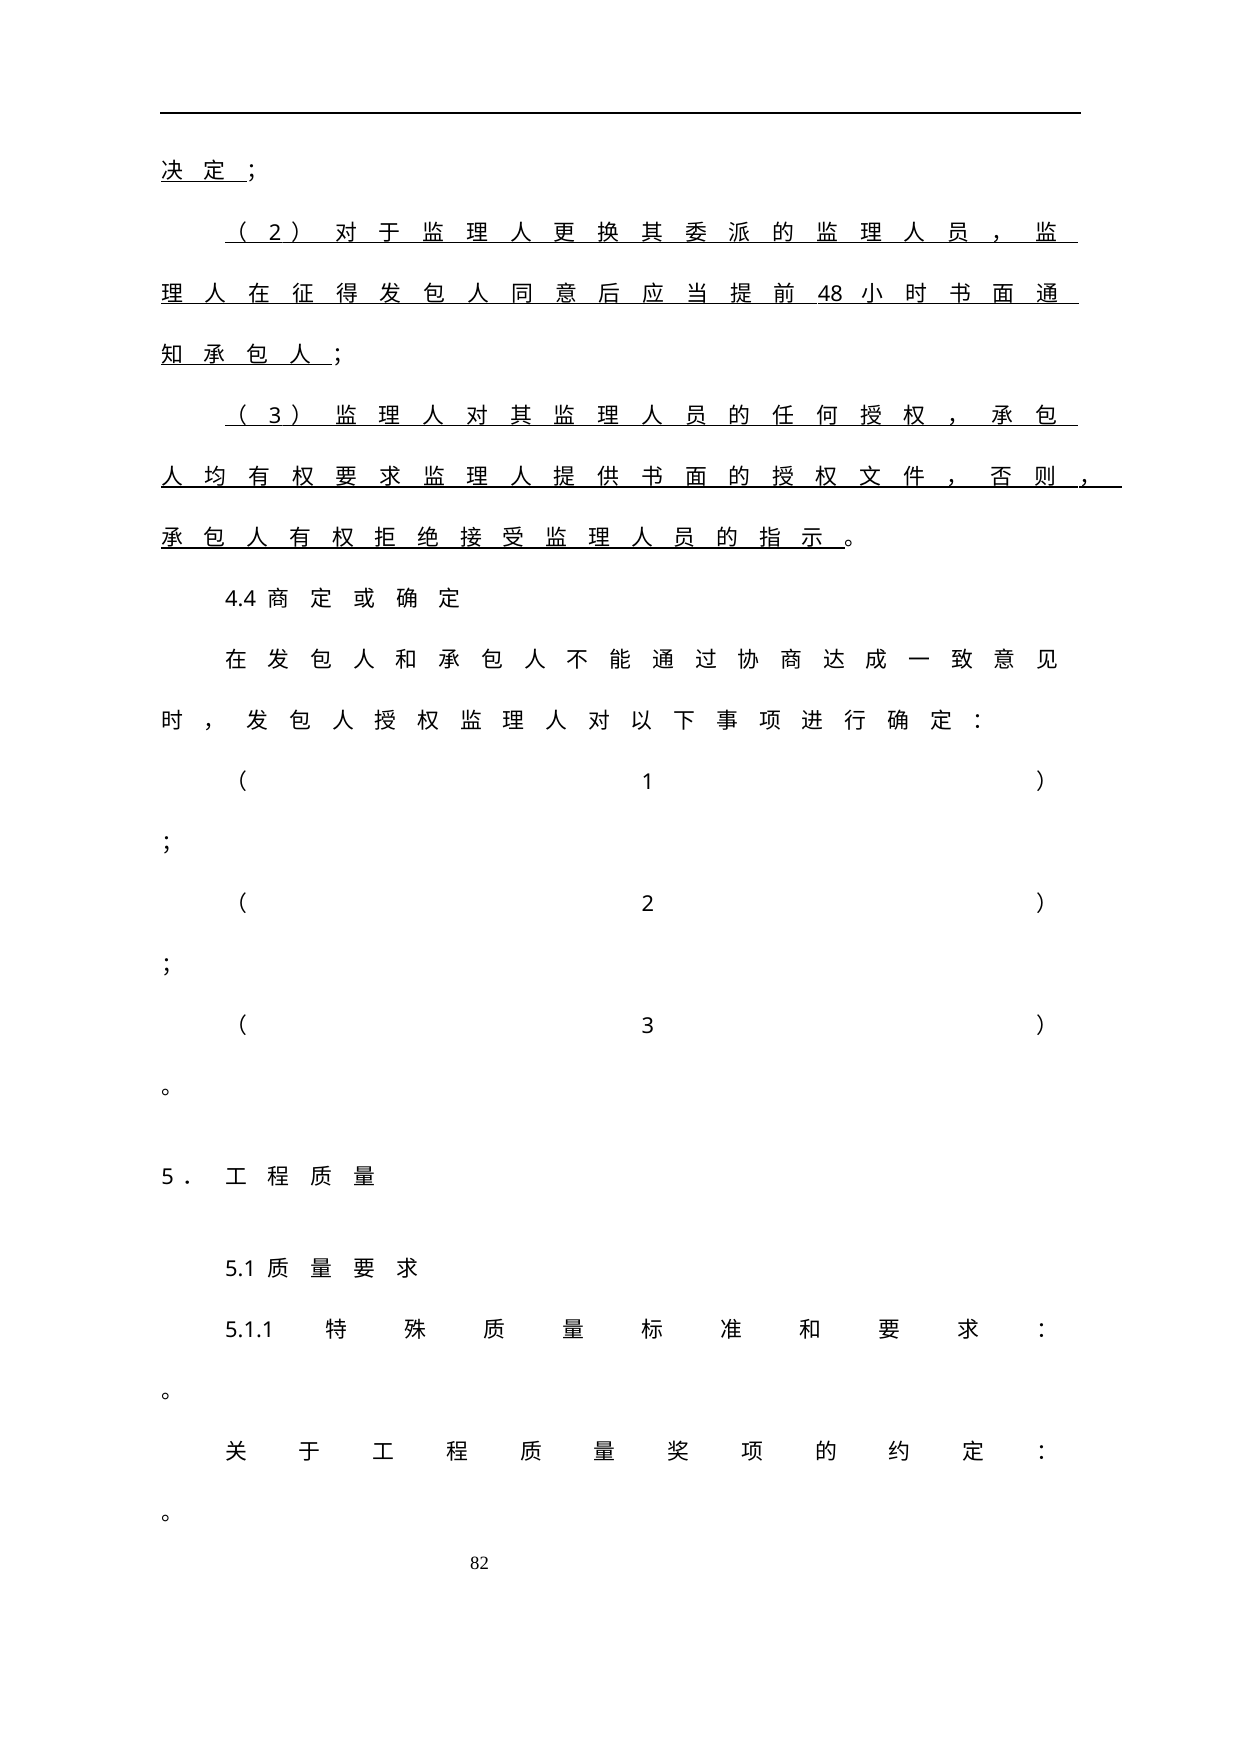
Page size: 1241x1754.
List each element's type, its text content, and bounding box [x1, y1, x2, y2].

text （3）监理人对其监理人员的任何授权，承包人均有权要求监理人提供书面的授权文件，否则，承包人有权拒绝接受监理人员的指示。 [161, 383, 1079, 566]
subtitle 5．工程质量 [161, 1145, 1079, 1206]
text 5.1.1特殊质量标准和要求： 。 [161, 1297, 1079, 1419]
text 在发包人和承包人不能通过协商达成一致意见时，发包人授权监理人对以下事项进行确定： [161, 627, 1079, 749]
text （1） ； [161, 749, 1079, 871]
text （3） 。 [161, 993, 1079, 1116]
text （2） ； [161, 871, 1079, 993]
text 5.1 质量要求 [161, 1236, 1079, 1297]
text 4.4 商定或确定 [161, 566, 1079, 627]
text （2）对于监理人更换其委派的监理人员，监理人在征得发包人同意后应当提前48小时书面通知承包人； [161, 304, 1079, 383]
text 关于工程质量奖项的约定： 。 [161, 1419, 1079, 1541]
text （2）对于监理人更换其委派的监理人员，监理人在征得发包人同意后应当提前48小时书面通知承包人； [161, 200, 1079, 303]
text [161, 139, 1079, 200]
